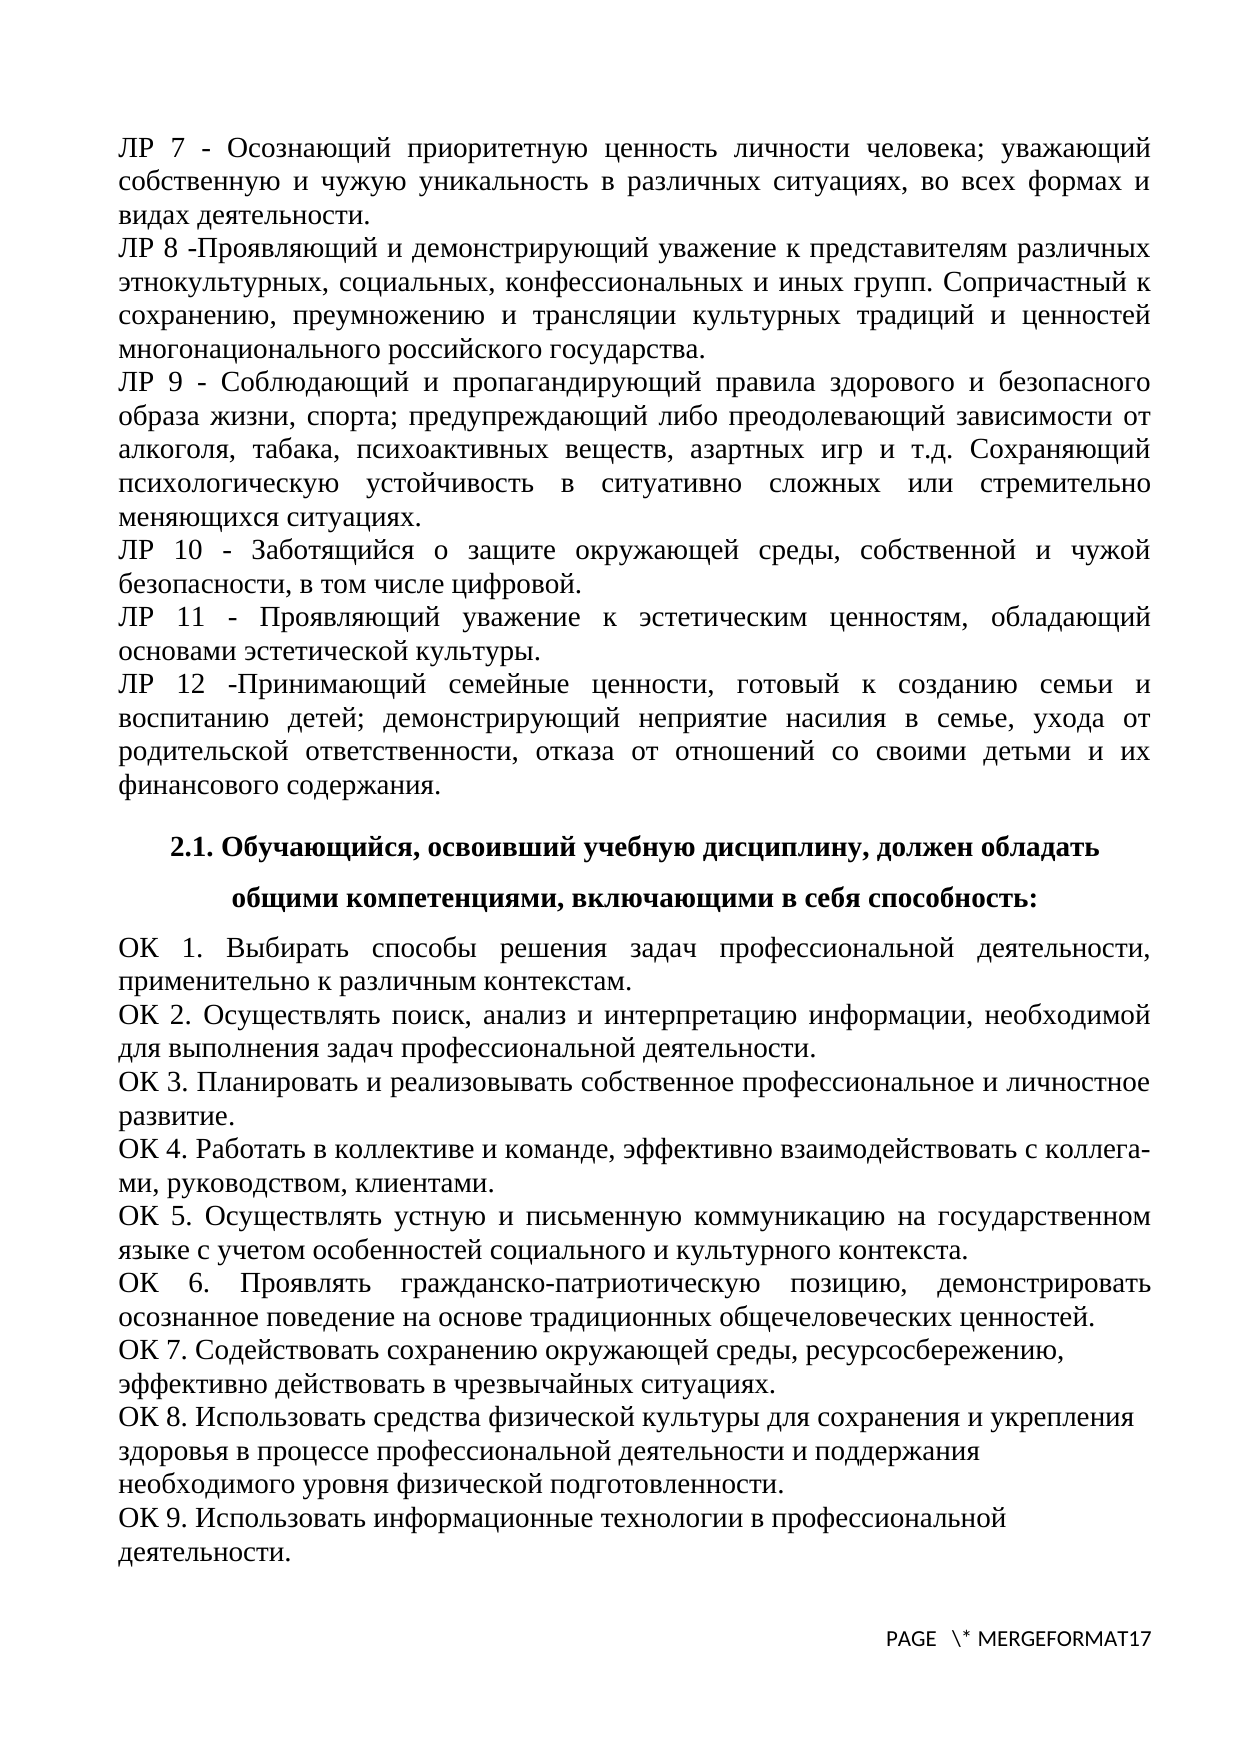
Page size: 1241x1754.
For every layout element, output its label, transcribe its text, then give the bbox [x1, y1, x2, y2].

text ОК 9. Использовать информационные технологии в профессиональной деятельности. [118, 1500, 1152, 1567]
text ОК 4. Работать в коллективе и команде, эффективно взаимодействовать с коллега-ми, руководством, клиентами. [118, 1131, 1152, 1198]
text 2.1. Обучающийся, освоивший учебную дисциплину, должен обладать общими компетенциями, включающими в себя способность: [118, 829, 1152, 913]
text ОК 5. Осуществлять устную и письменную коммуникацию на государственном языке с учетом особенностей социального и культурного контекста. [118, 1198, 1152, 1265]
text ОК 1. Выбирать способы решения задач профессиональной деятельности, применительно к различным контекстам. [118, 930, 1152, 997]
text ОК 3. Планировать и реализовывать собственное профессиональное и личностное развитие. [118, 1064, 1152, 1131]
text ОК 8. Использовать средства физической культуры для сохранения и укрепления здоровья в процессе профессиональной деятельности и поддержания необходимого уровня физической подготовленности. [118, 1399, 1152, 1500]
text ЛР 10 - Заботящийся о защите окружающей среды, собственной и чужой безопасности, в том числе цифровой. [118, 532, 1152, 599]
text ЛР 7 - Осознающий приоритетную ценность личности человека; уважающий собственную и чужую уникальность в различных ситуациях, во всех формах и видах деятельности. [118, 130, 1152, 230]
text ЛР 11 - Проявляющий уважение к эстетическим ценностям, обладающий основами эстетической культуры. [118, 599, 1152, 666]
text ЛР 9 - Соблюдающий и пропагандирующий правила здорового и безопасного образа жизни, спорта; предупреждающий либо преодолевающий зависимости от алкоголя, табака, психоактивных веществ, азартных игр и т.д. Сохраняющий психологическую устойчивость в ситуативно сложных или стремительно меняющихся ситуациях. [118, 364, 1152, 532]
text ОК 2. Осуществлять поиск, анализ и интерпретацию информации, необходимой для выполнения задач профессиональной деятельности. [118, 997, 1152, 1064]
text ОК 7. Содействовать сохранению окружающей среды, ресурсосбережению, эффективно действовать в чрезвычайных ситуациях. [118, 1332, 1152, 1399]
text ЛР 12 -Принимающий семейные ценности, готовый к созданию семьи и воспитанию детей; демонстрирующий неприятие насилия в семье, ухода от родительской ответственности, отказа от отношений со своими детьми и их финансового содержания. [118, 666, 1152, 801]
text ЛР 8 -Проявляющий и демонстрирующий уважение к представителям различных этнокультурных, социальных, конфессиональных и иных групп. Сопричастный к сохранению, преумножению и трансляции культурных традиций и ценностей многонационального российского государства. [118, 230, 1152, 364]
text ОК 6. Проявлять гражданско-патриотическую позицию, демонстрировать осознанное поведение на основе традиционных общечеловеческих ценностей. [118, 1265, 1152, 1332]
